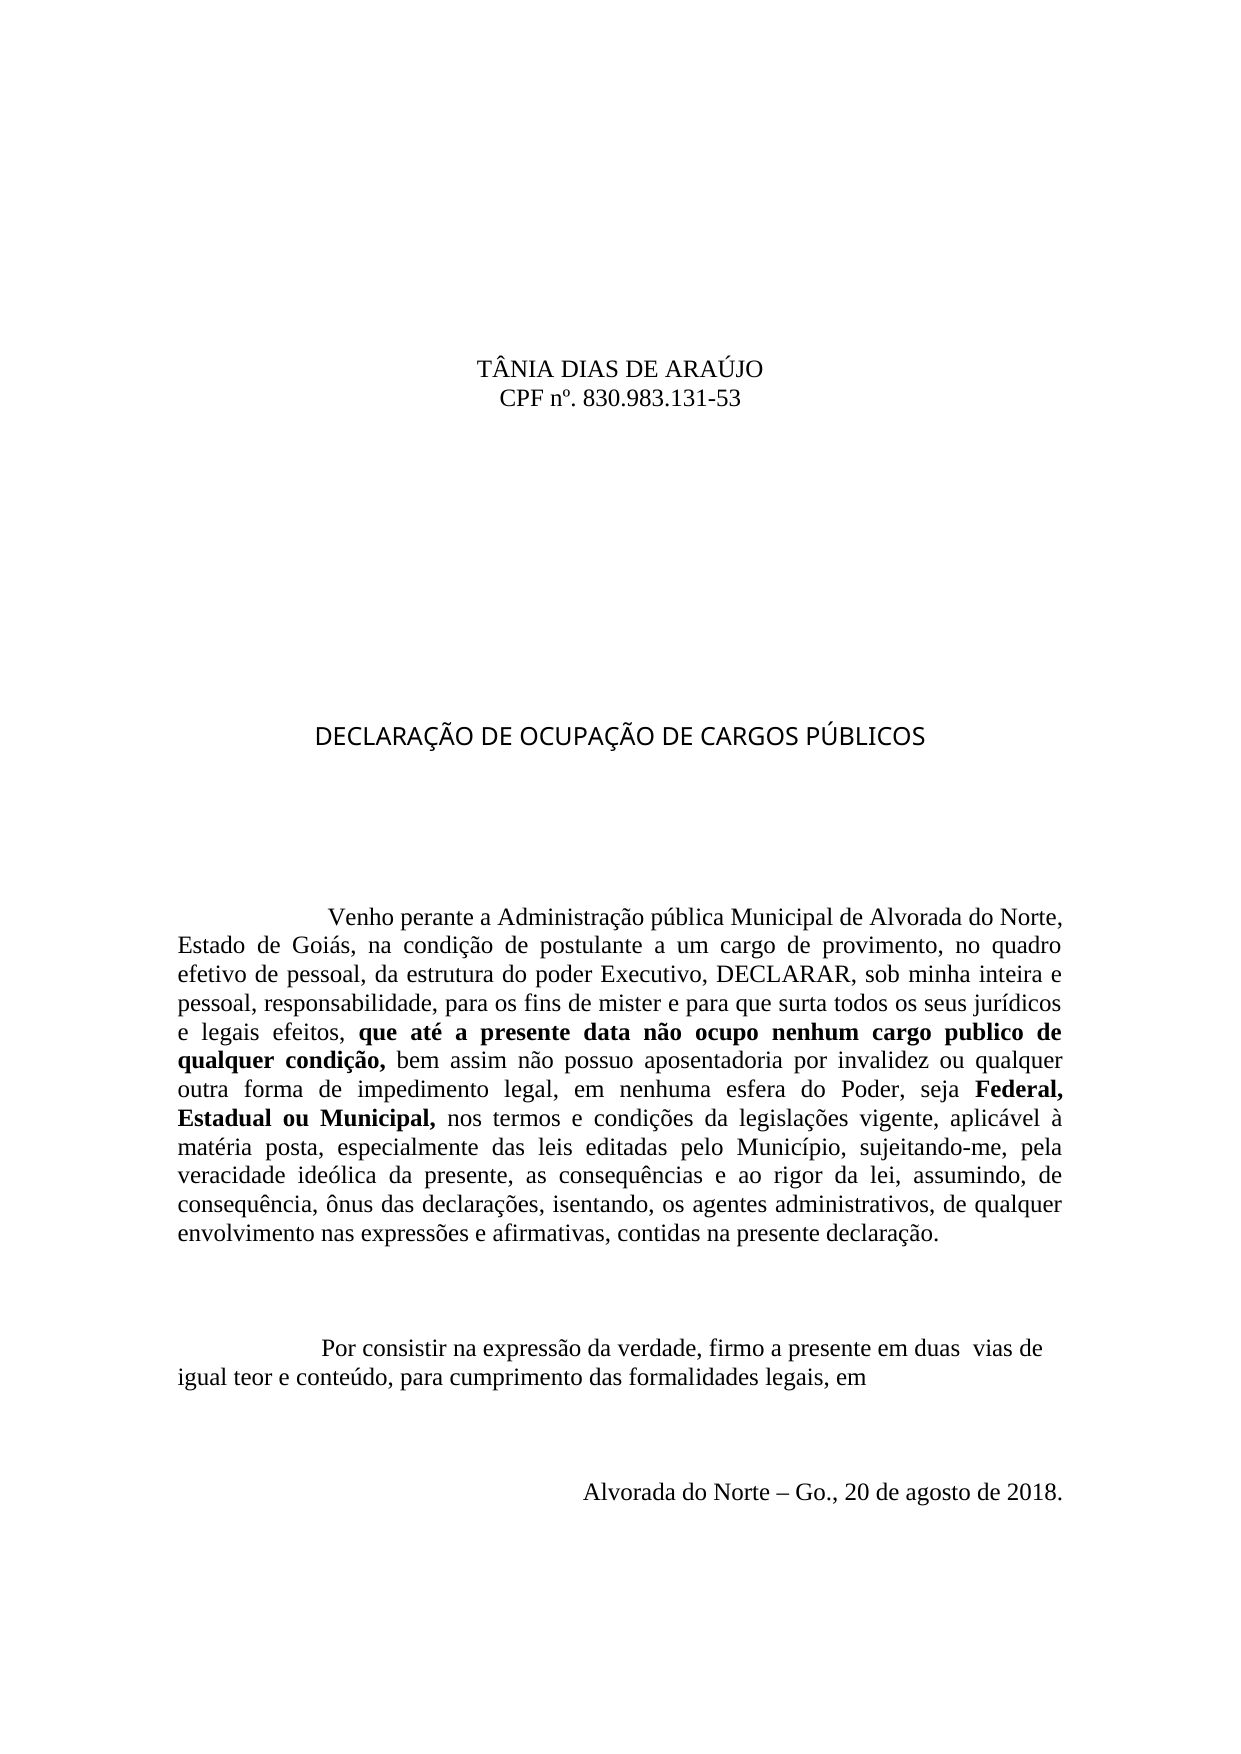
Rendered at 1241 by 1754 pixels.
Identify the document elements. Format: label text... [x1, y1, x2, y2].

text DECLARAÇÃO DE OCUPAÇÃO DE CARGOS PÚBLICOS [177, 718, 1063, 753]
text Alvorada do Norte – Go., 20 de agosto de 2018. [177, 1477, 1063, 1505]
text Venho perante a Administração pública Municipal de Alvorada do Norte, Estado de Goiás, na condição de postulante a um cargo de provimento, no quadro efetivo de pessoal, da estrutura do poder Executivo, DECLARAR, sob minha inteira e pessoal, responsabilidade, para os fins de mister e para que surta todos os seus jurídicos e legais efeitos, que até a presente data não ocupo nenhum cargo publico de qualquer condição, bem assim não possuo aposentadoria por invalidez ou qualquer outra forma de impedimento legal, em nenhuma esfera do Poder, seja Federal, Estadual ou Municipal, nos termos e condições da legislações vigente, aplicável à matéria posta, especialmente das leis editadas pelo Município, sujeitando-me, pela veracidade ideólica da presente, as consequências e ao rigor da lei, assumindo, de consequência, ônus das declarações, isentando, os agentes administrativos, de qualquer envolvimento nas expressões e afirmativas, contidas na presente declaração. [177, 902, 1063, 1247]
text TÂNIA DIAS DE ARAÚJO [177, 354, 1063, 383]
text CPF nº. 830.983.131-53 [177, 383, 1063, 412]
text Por consistir na expressão da verdade, firmo a presente em duas vias de igual teor e conteúdo, para cumprimento das formalidades legais, em [177, 1333, 1063, 1390]
